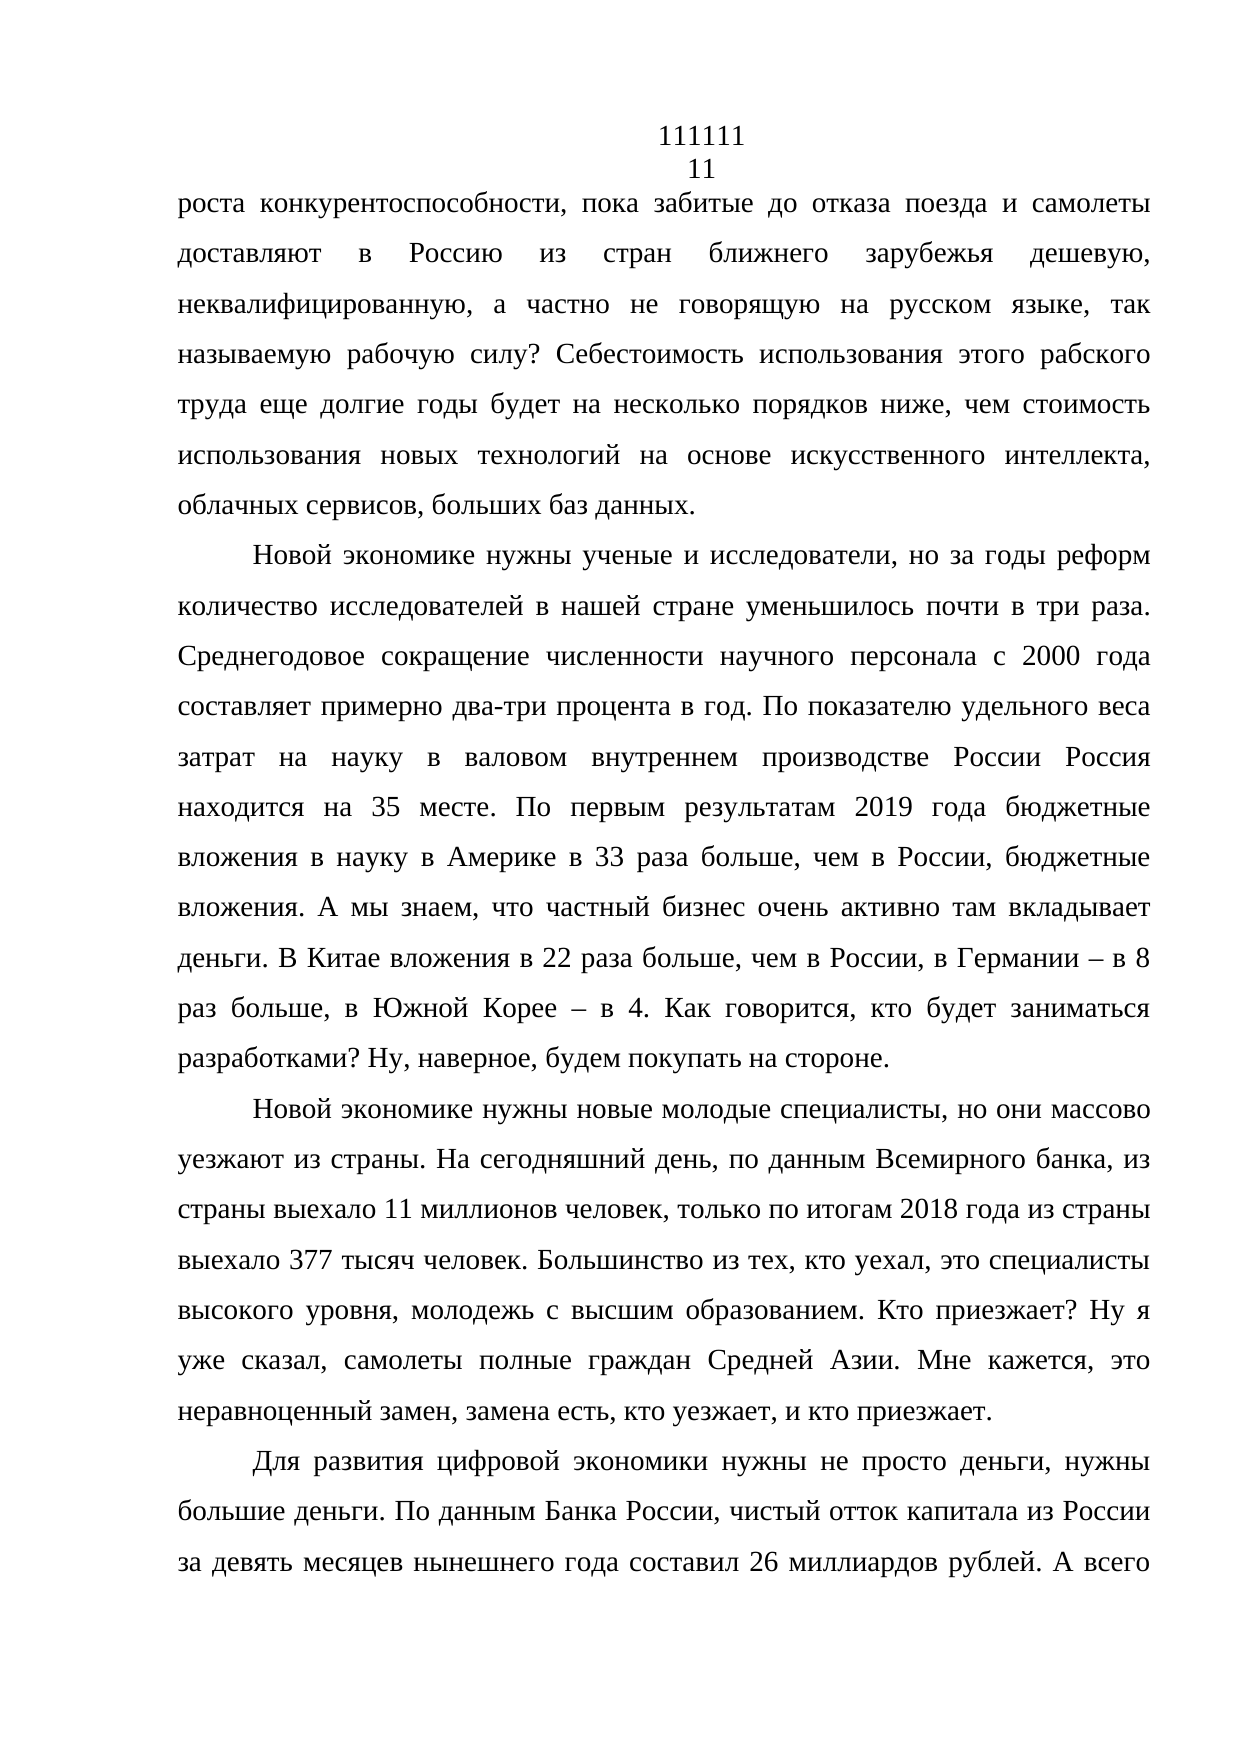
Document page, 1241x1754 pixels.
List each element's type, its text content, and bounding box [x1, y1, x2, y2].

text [177, 1443, 1152, 1577]
text Новой экономике нужны ученые и исследователи, но за годы реформ количество исследователей в нашей стране уменьшилось почти в три раза. Среднегодовое сокращение численности научного персонала с 2000 года составляет примерно два-три процента в год. По показателю удельного веса затрат на науку в валовом внутреннем производстве России Россия находится на 35 месте. По первым результатам 2019 года бюджетные вложения в науку в Америке в 33 раза больше, чем в России, бюджетные вложения. А мы знаем, что частный бизнес очень активно там вкладывает деньги. В Китае вложения в 22 раза больше, чем в России, в Германии – в 8 раз больше, в Южной Корее – в 4. Как говорится, кто будет заниматься разработками? Ну, наверное, будем покупать на стороне. [177, 537, 1152, 1074]
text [177, 185, 1152, 521]
text Новой экономике нужны новые молодые специалисты, но они массово уезжают из страны. На сегодняшний день, по данным Всемирного банка, из страны выехало 11 миллионов человек, только по итогам 2018 года из страны выехало 377 тысяч человек. Большинство из тех, кто уехал, это специалисты высокого уровня, молодежь с высшим образованием. Кто приезжает? Ну я уже сказал, самолеты полные граждан Средней Азии. Мне кажется, это неравноценный замен, замена есть, кто уезжает, и кто приезжает. [177, 1091, 1152, 1426]
